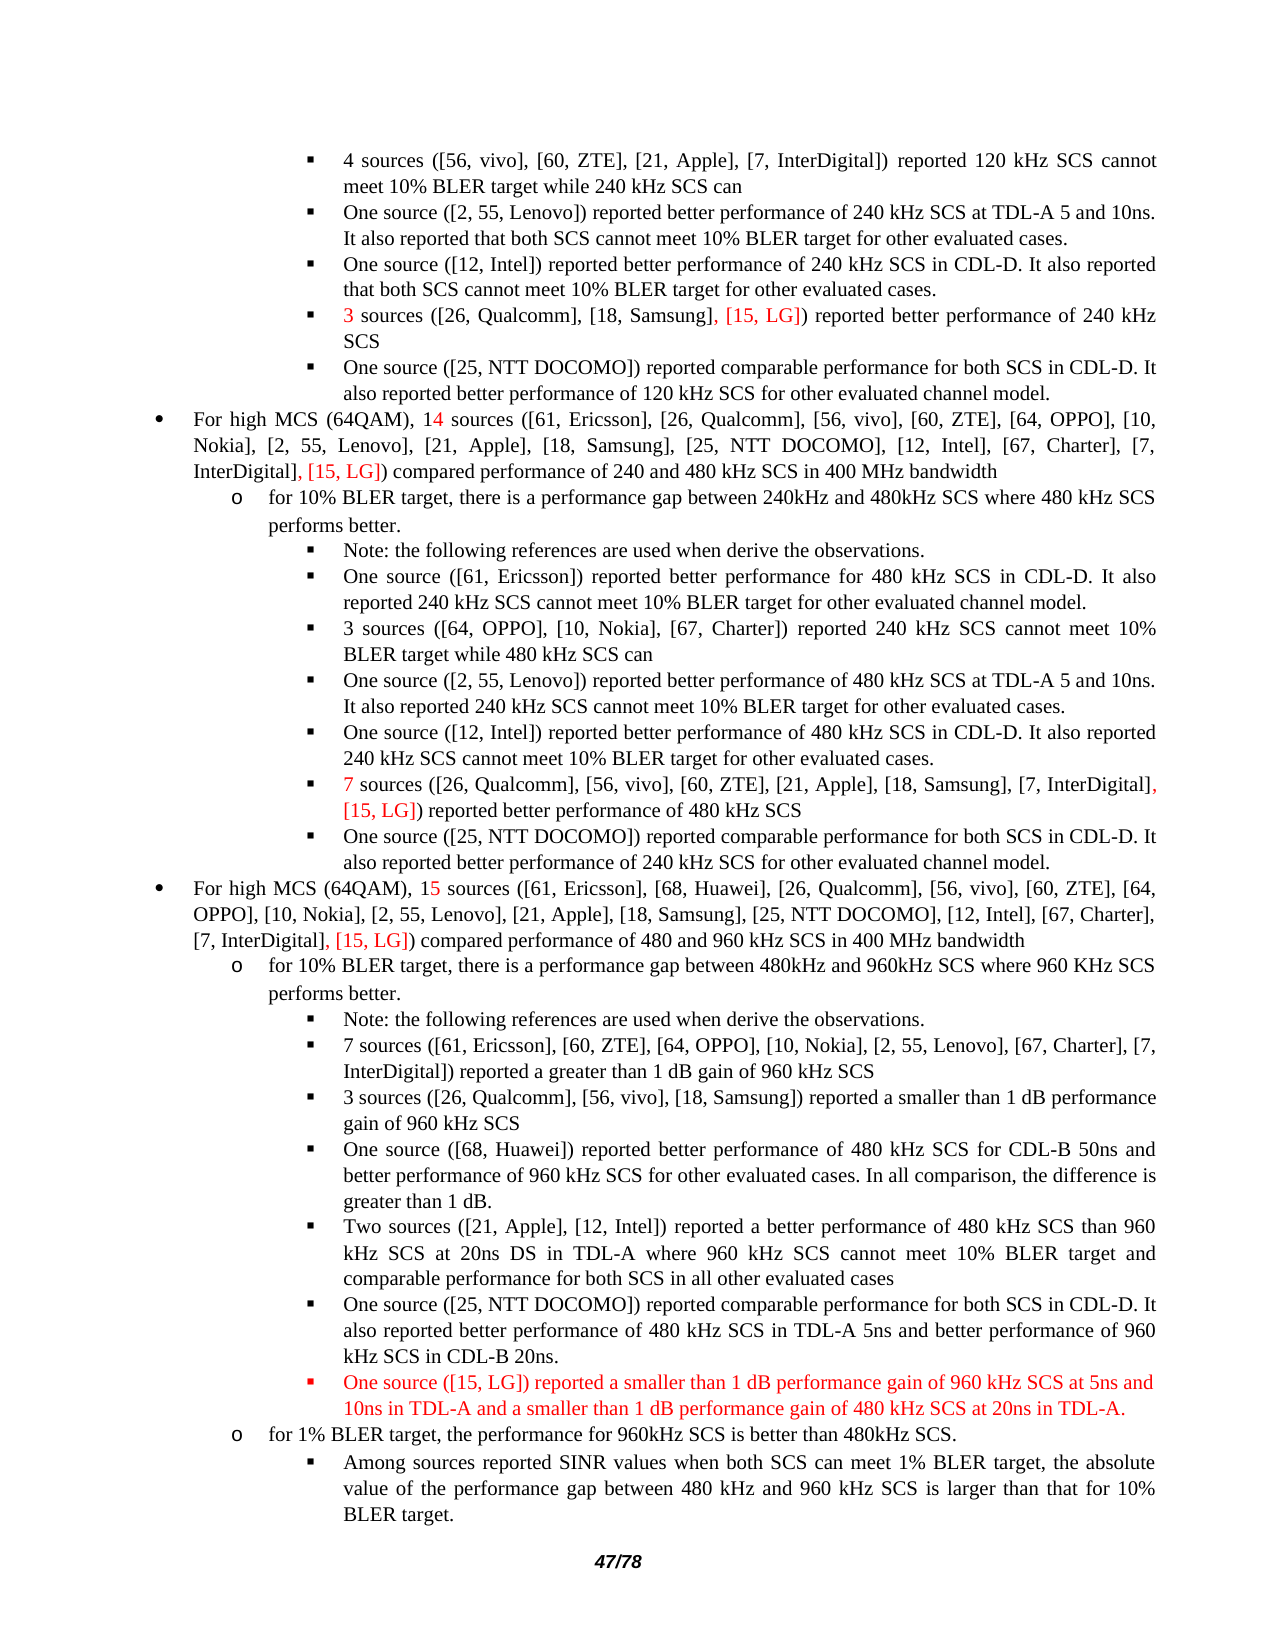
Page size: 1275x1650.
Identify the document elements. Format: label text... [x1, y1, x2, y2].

list 3 sources ([64, OPPO], [10, Nokia], [67, Charter]) reported 240 kHz SCS cannot meet 10% BLER target while 480 kHz SCS can [306, 616, 1157, 666]
list For high MCS (64QAM), 14 sources ([61, Ericsson], [26, Qualcomm], [56, vivo], [60, ZTE], [64, OPPO], [10, Nokia], [2, 55, Lenovo], [21, Apple], [18, Samsung], [25, NTT DOCOMO], [12, Intel], [67, Charter], [7, InterDigital], [15, LG]) compared performance of 240 and 480 kHz SCS in 400 MHz bandwidth [156, 407, 1157, 483]
list 3 sources ([26, Qualcomm], [56, vivo], [18, Samsung]) reported a smaller than 1 dB performance gain of 960 kHz SCS [306, 1085, 1157, 1135]
list One source ([25, NTT DOCOMO]) reported comparable performance for both SCS in CDL-D. It also reported better performance of 240 kHz SCS for other evaluated channel model. [306, 824, 1157, 874]
list 7 sources ([26, Qualcomm], [56, vivo], [60, ZTE], [21, Apple], [18, Samsung], [7, InterDigital], [15, LG]) reported better performance of 480 kHz SCS [306, 772, 1157, 822]
list One source ([15, LG]) reported a smaller than 1 dB performance gain of 960 kHz SCS at 5ns and 10ns in TDL-A and a smaller than 1 dB performance gain of 480 kHz SCS at 20ns in TDL-A. [306, 1370, 1157, 1420]
list Note: the following references are used when derive the observations. [306, 538, 1157, 562]
list Two sources ([21, Apple], [12, Intel]) reported a better performance of 480 kHz SCS than 960 kHz SCS at 20ns DS in TDL-A where 960 kHz SCS cannot meet 10% BLER target and comparable performance for both SCS in all other evaluated cases [306, 1214, 1157, 1290]
list One source ([12, Intel]) reported better performance of 480 kHz SCS in CDL-D. It also reported 240 kHz SCS cannot meet 10% BLER target for other evaluated cases. [306, 720, 1157, 770]
list One source ([2, 55, Lenovo]) reported better performance of 480 kHz SCS at TDL-A 5 and 10ns. It also reported 240 kHz SCS cannot meet 10% BLER target for other evaluated cases. [306, 668, 1157, 718]
list Among sources reported SINR values when both SCS can meet 1% BLER target, the absolute value of the performance gap between 480 kHz and 960 kHz SCS is larger than that for 10% BLER target. [306, 1450, 1157, 1526]
list One source ([68, Huawei]) reported better performance of 480 kHz SCS for CDL-B 50ns and better performance of 960 kHz SCS for other evaluated cases. In all comparison, the difference is greater than 1 dB. [306, 1137, 1157, 1213]
list for 10% BLER target, there is a performance gap between 480kHz and 960kHz SCS where 960 KHz SCS performs better. [231, 953, 1157, 1005]
list 3 sources ([26, Qualcomm], [18, Samsung], [15, LG]) reported better performance of 240 kHz SCS [306, 303, 1157, 353]
list 4 sources ([56, vivo], [60, ZTE], [21, Apple], [7, InterDigital]) reported 120 kHz SCS cannot meet 10% BLER target while 240 kHz SCS can [306, 148, 1157, 198]
list for 1% BLER target, the performance for 960kHz SCS is better than 480kHz SCS. [231, 1422, 1157, 1448]
list One source ([25, NTT DOCOMO]) reported comparable performance for both SCS in CDL-D. It also reported better performance of 120 kHz SCS for other evaluated channel model. [306, 355, 1157, 405]
list One source ([2, 55, Lenovo]) reported better performance of 240 kHz SCS at TDL-A 5 and 10ns. It also reported that both SCS cannot meet 10% BLER target for other evaluated cases. [306, 199, 1157, 249]
list Note: the following references are used when derive the observations. [306, 1007, 1157, 1031]
list for 10% BLER target, there is a performance gap between 240kHz and 480kHz SCS where 480 kHz SCS performs better. [231, 485, 1157, 537]
list For high MCS (64QAM), 15 sources ([61, Ericsson], [68, Huawei], [26, Qualcomm], [56, vivo], [60, ZTE], [64, OPPO], [10, Nokia], [2, 55, Lenovo], [21, Apple], [18, Samsung], [25, NTT DOCOMO], [12, Intel], [67, Charter], [7, InterDigital], [15, LG]) compared performance of 480 and 960 kHz SCS in 400 MHz bandwidth [156, 876, 1157, 952]
list One source ([61, Ericsson]) reported better performance for 480 kHz SCS in CDL-D. It also reported 240 kHz SCS cannot meet 10% BLER target for other evaluated channel model. [306, 564, 1157, 614]
list One source ([25, NTT DOCOMO]) reported comparable performance for both SCS in CDL-D. It also reported better performance of 480 kHz SCS in TDL-A 5ns and better performance of 960 kHz SCS in CDL-B 20ns. [306, 1292, 1157, 1368]
list One source ([12, Intel]) reported better performance of 240 kHz SCS in CDL-D. It also reported that both SCS cannot meet 10% BLER target for other evaluated cases. [306, 251, 1157, 301]
list 7 sources ([61, Ericsson], [60, ZTE], [64, OPPO], [10, Nokia], [2, 55, Lenovo], [67, Charter], [7, InterDigital]) reported a greater than 1 dB gain of 960 kHz SCS [306, 1033, 1157, 1083]
